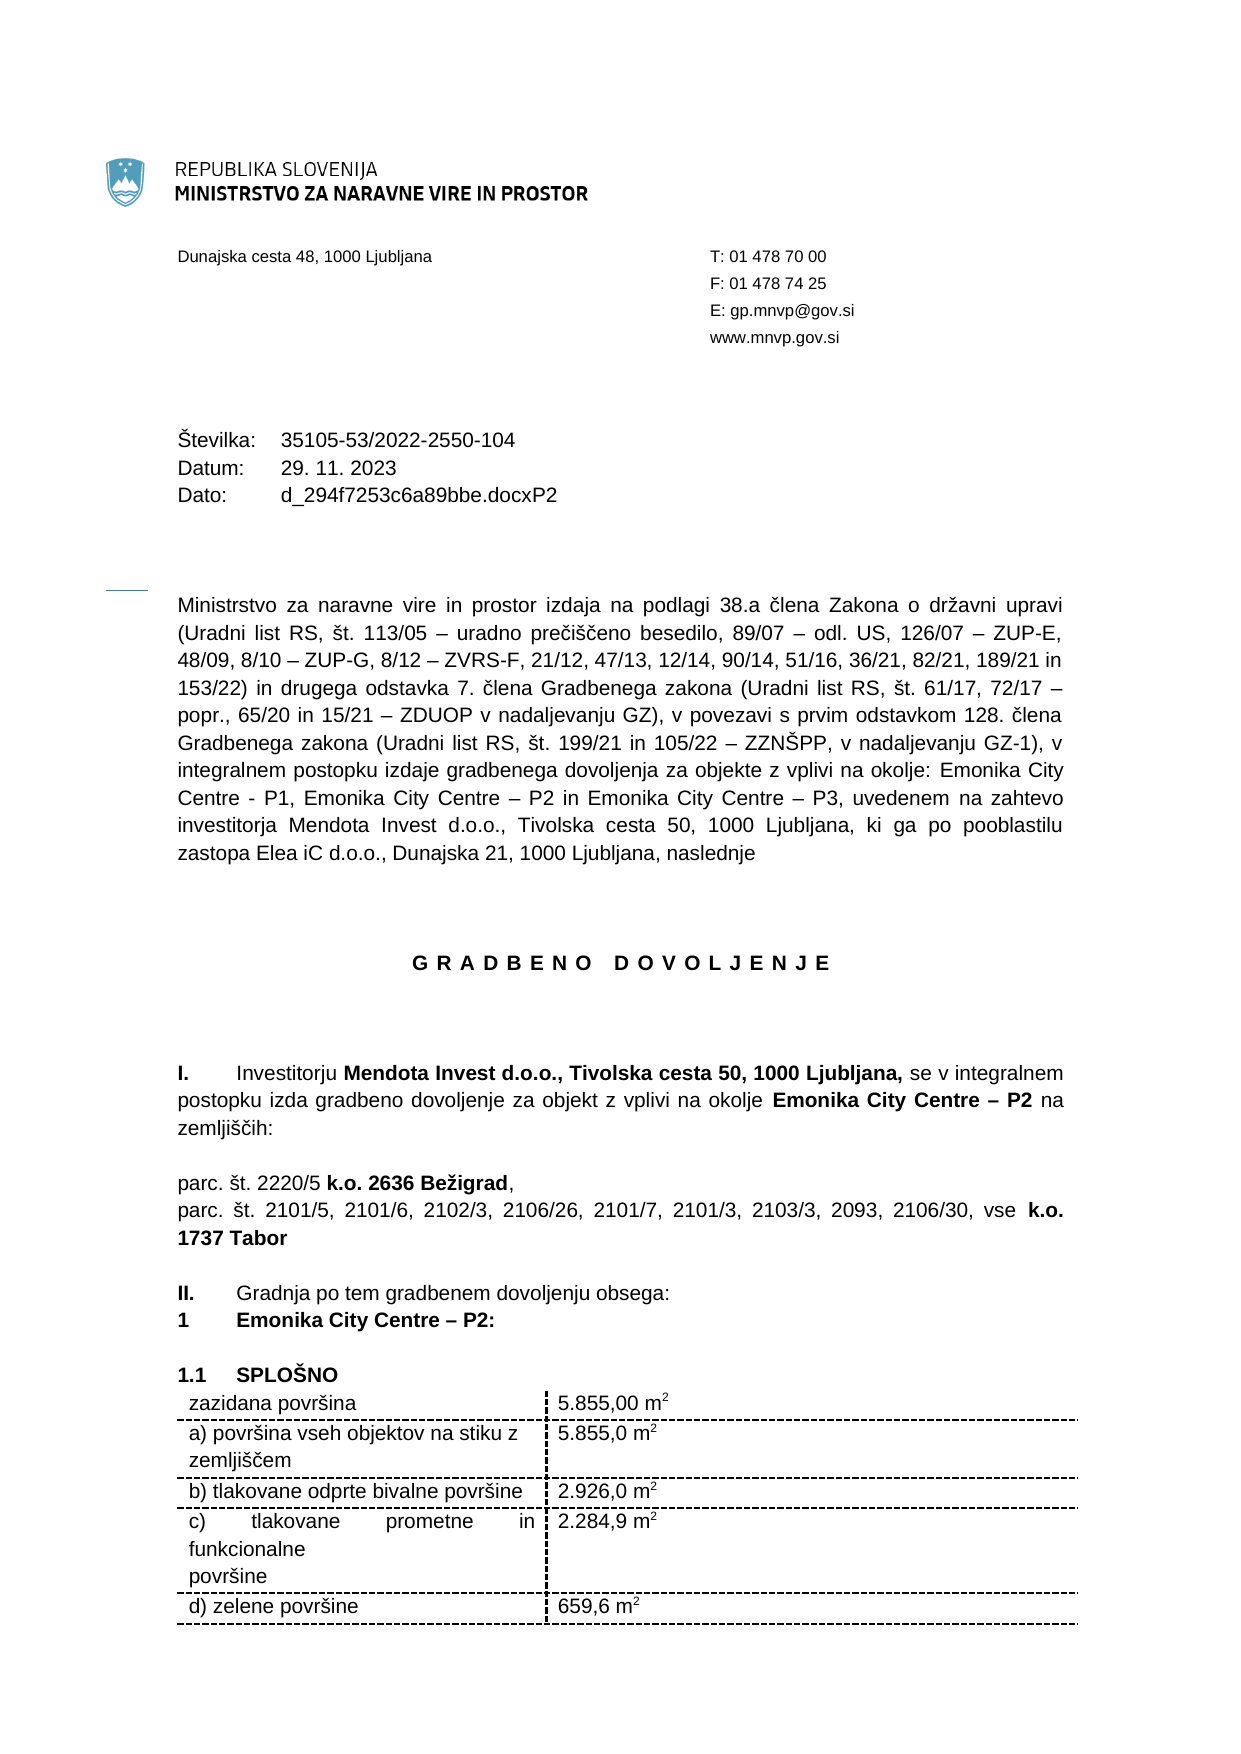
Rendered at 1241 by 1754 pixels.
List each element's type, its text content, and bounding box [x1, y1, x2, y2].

text parc. št. 2220/5 k.o. 2636 Bežigrad, [177, 1171, 1064, 1194]
table_cell 2.284,9 m2 [546, 1507, 1078, 1592]
text Gradnja po tem gradbenem dovoljenju obsega: [177, 1281, 1064, 1304]
text parc. št. 2101/5, 2101/6, 2102/3, 2106/26, 2101/7, 2101/3, 2103/3, 2093, 2106/30, vse k.o. 1737 Tabor [177, 1198, 1064, 1249]
text Številka: 35105-53/2022-2550-104 [177, 428, 1064, 452]
table_cell d) zelene površine [177, 1592, 546, 1622]
table_cell b) tlakovane odprte bivalne površine [177, 1477, 546, 1507]
text Investitorju Mendota Invest d.o.o., Tivolska cesta 50, 1000 Ljubljana, se v integralnem postopku izda gradbeno dovoljenje za objekt z vplivi na okolje Emonika City Centre – P2 na zemljiščih: [177, 1061, 1064, 1139]
table_header 5.855,00 m2 [546, 1391, 1078, 1419]
subtitle Emonika City Centre – P2: [177, 1308, 1064, 1332]
subtitle SPLOŠNO [177, 1363, 1064, 1387]
table_cell c) tlakovane prometne in funkcionalne površine [177, 1507, 546, 1592]
text Ministrstvo za naravne vire in prostor izdaja na podlagi 38.a člena Zakona o državni upravi (Uradni list RS, št. 113/05 – uradno prečiščeno besedilo, 89/07 – odl. US, 126/07 – ZUP-E, 48/09, 8/10 – ZUP-G, 8/12 – ZVRS-F, 21/12, 47/13, 12/14, 90/14, 51/16, 36/21, 82/21, 189/21 in 153/22) in drugega odstavka 7. člena Gradbenega zakona (Uradni list RS, št. 61/17, 72/17 – popr., 65/20 in 15/21 – ZDUOP v nadaljevanju GZ), v povezavi s prvim odstavkom 128. člena Gradbenega zakona (Uradni list RS, št. 199/21 in 105/22 – ZZNŠPP, v nadaljevanju GZ-1), v integralnem postopku izdaje gradbenega dovoljenja za objekte z vplivi na okolje: Emonika City Centre - P1, Emonika City Centre – P2 in Emonika City Centre – P3, uvedenem na zahtevo investitorja Mendota Invest d.o.o., Tivolska cesta 50, 1000 Ljubljana, ki ga po pooblastilu zastopa Elea iC d.o.o., Dunajska 21, 1000 Ljubljana, naslednje [177, 593, 1064, 864]
text Dato: 53_22 Emonika City GD - P2 [177, 483, 1064, 507]
table_cell 659,6 m2 [546, 1592, 1078, 1622]
text Datum: 29. 11. 2023 [177, 456, 1064, 479]
table_header zazidana površina [177, 1391, 546, 1419]
picture [0, 61, 681, 209]
table_cell 5.855,0 m2 [546, 1419, 1078, 1477]
title GRADBENO DOVOLJENJE [177, 951, 1064, 974]
table_cell 2.926,0 m2 [546, 1477, 1078, 1507]
table_cell a) površina vseh objektov na stiku z zemljiščem [177, 1419, 546, 1477]
